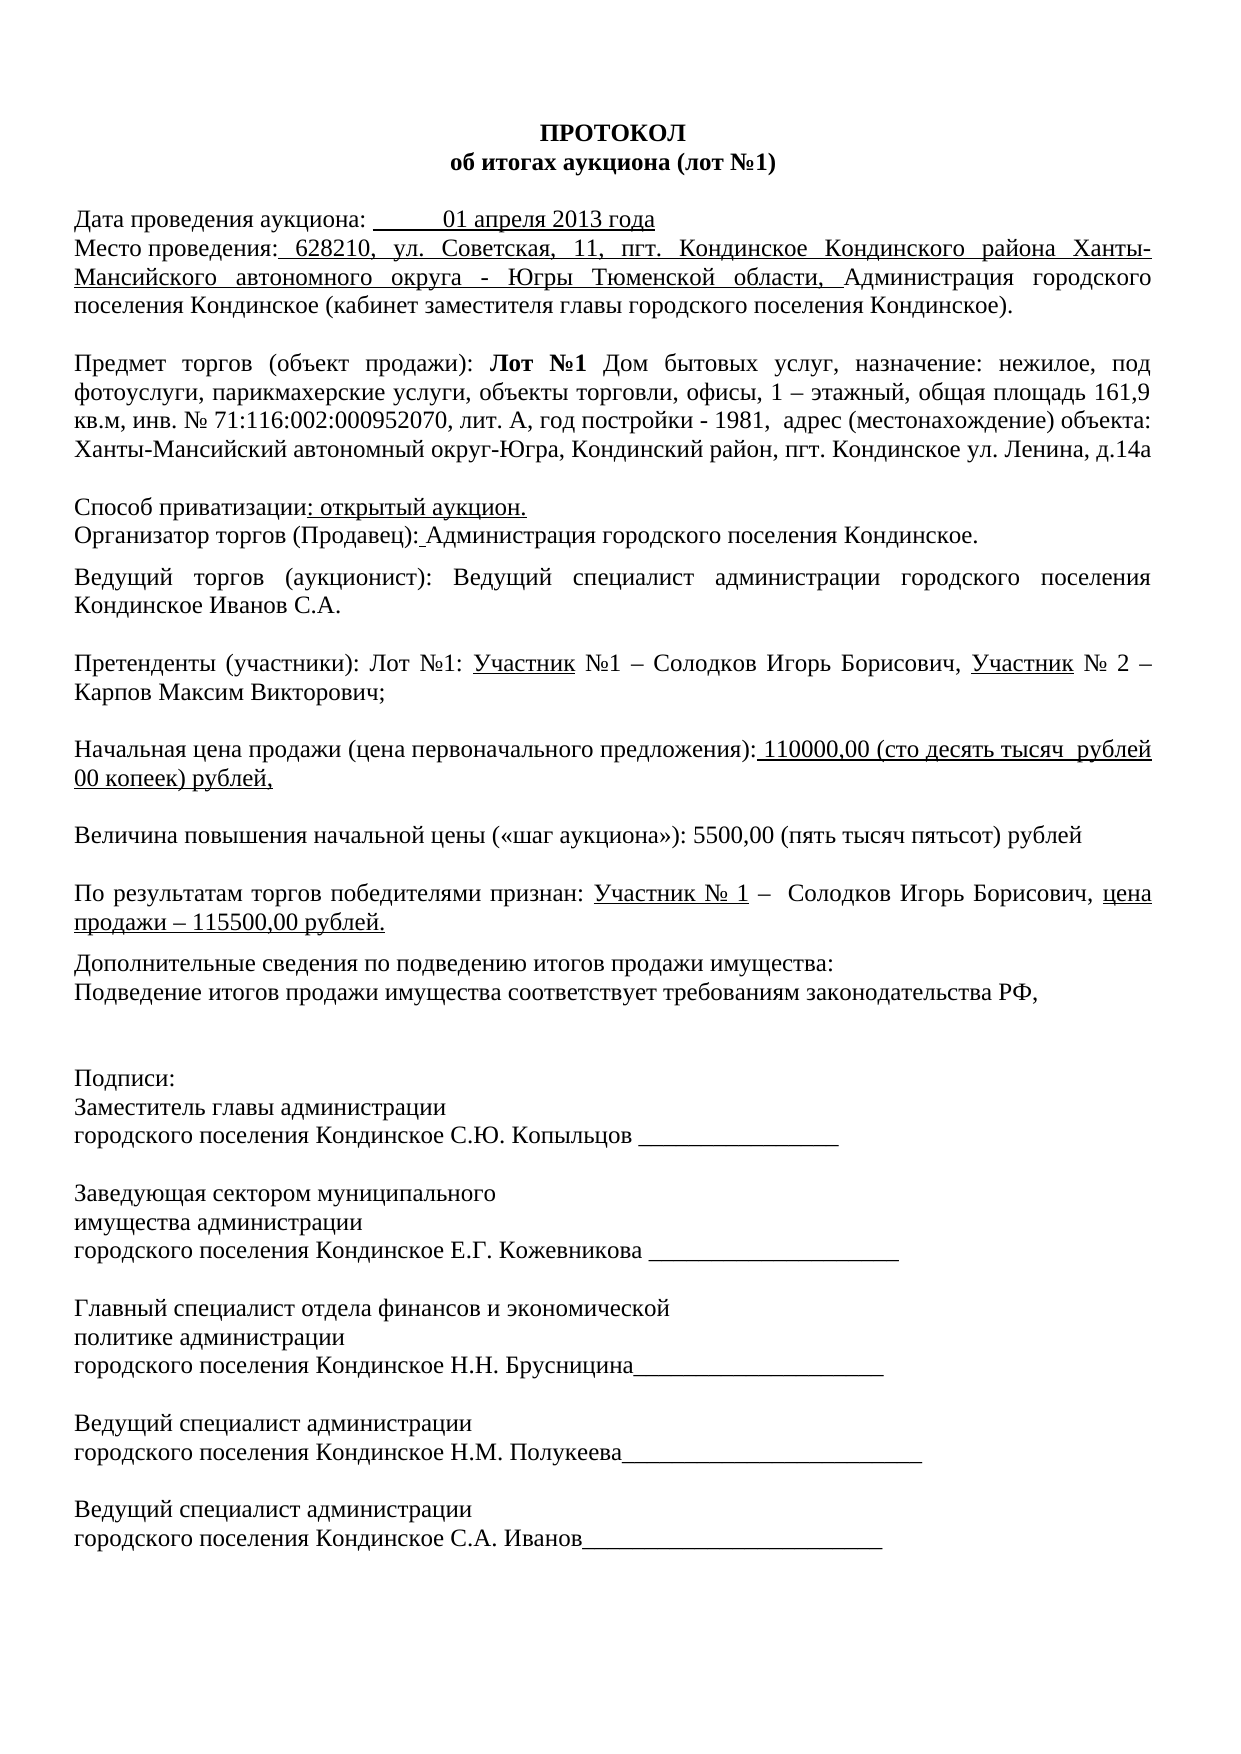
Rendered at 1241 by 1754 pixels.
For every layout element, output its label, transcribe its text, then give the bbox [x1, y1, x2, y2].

text Ведущий специалист администрации [74, 1408, 1152, 1437]
text Величина повышения начальной цены («шаг аукциона»): 5500,00 (пять тысяч пятьсот) рублей [74, 821, 1152, 849]
text городского поселения Кондинское С.А. Иванов________________________ [74, 1523, 1152, 1552]
text Место проведения: 628210, ул. Советская, 11, пгт. Кондинское Кондинского района Ханты-Мансийского автономного округа - Югры Тюменской области, Администрация городского поселения Кондинское (кабинет заместителя главы городского поселения Кондинское). [74, 233, 1152, 319]
text Способ приватизации: открытый аукцион. [74, 492, 1152, 521]
text По результатам торгов победителями признан: Участник № 1 – Солодков Игорь Борисович, цена продажи – 115500,00 рублей. [74, 878, 1152, 936]
text городского поселения Кондинское Е.Г. Кожевникова ____________________ [74, 1236, 1152, 1264]
text городского поселения Кондинское Н.Н. Брусницина____________________ [74, 1351, 1152, 1379]
text Начальная цена продажи (цена первоначального предложения): 110000,00 (сто десять тысяч рублей 00 копеек) рублей, [74, 734, 1152, 792]
text политике администрации [74, 1322, 1152, 1351]
text имущества администрации [74, 1207, 1152, 1236]
text Ведущий специалист администрации [74, 1494, 1152, 1523]
text Дополнительные сведения по подведению итогов продажи имущества: [74, 948, 1152, 977]
text городского поселения Кондинское С.Ю. Копыльцов ________________ [74, 1121, 1152, 1149]
text Дата проведения аукциона: 01 апреля 2013 года [74, 204, 1152, 233]
text Предмет торгов (объект продажи): Лот №1 Дом бытовых услуг, назначение: нежилое, под фотоуслуги, парикмахерские услуги, объекты торговли, офисы, 1 – этажный, общая площадь 161,9 кв.м, инв. № 71:116:002:000952070, лит. А, год постройки - 1981, адрес (местонахождение) объекта: Ханты-Мансийский автономный округ-Югра, Кондинский район, пгт. Кондинское ул. Ленина, д.14а [74, 348, 1152, 463]
text городского поселения Кондинское Н.М. Полукеева________________________ [74, 1437, 1152, 1466]
text ПРОТОКОЛ [74, 118, 1152, 147]
text Заместитель главы администрации [74, 1092, 1152, 1121]
text Подписи: [74, 1063, 1152, 1092]
text об итогах аукциона (лот №1) [74, 147, 1152, 176]
text Ведущий торгов (аукционист): Ведущий специалист администрации городского поселения Кондинское Иванов С.А. [74, 562, 1152, 619]
text Заведующая сектором муниципального [74, 1178, 1152, 1207]
text Организатор торгов (Продавец): Администрация городского поселения Кондинское. [74, 521, 1152, 549]
text Подведение итогов продажи имущества соответствует требованиям законодательства РФ, [74, 977, 1152, 1006]
text Претенденты (участники): Лот №1: Участник №1 – Солодков Игорь Борисович, Участник № 2 – Карпов Максим Викторович; [74, 648, 1152, 706]
text Главный специалист отдела финансов и экономической [74, 1293, 1152, 1322]
